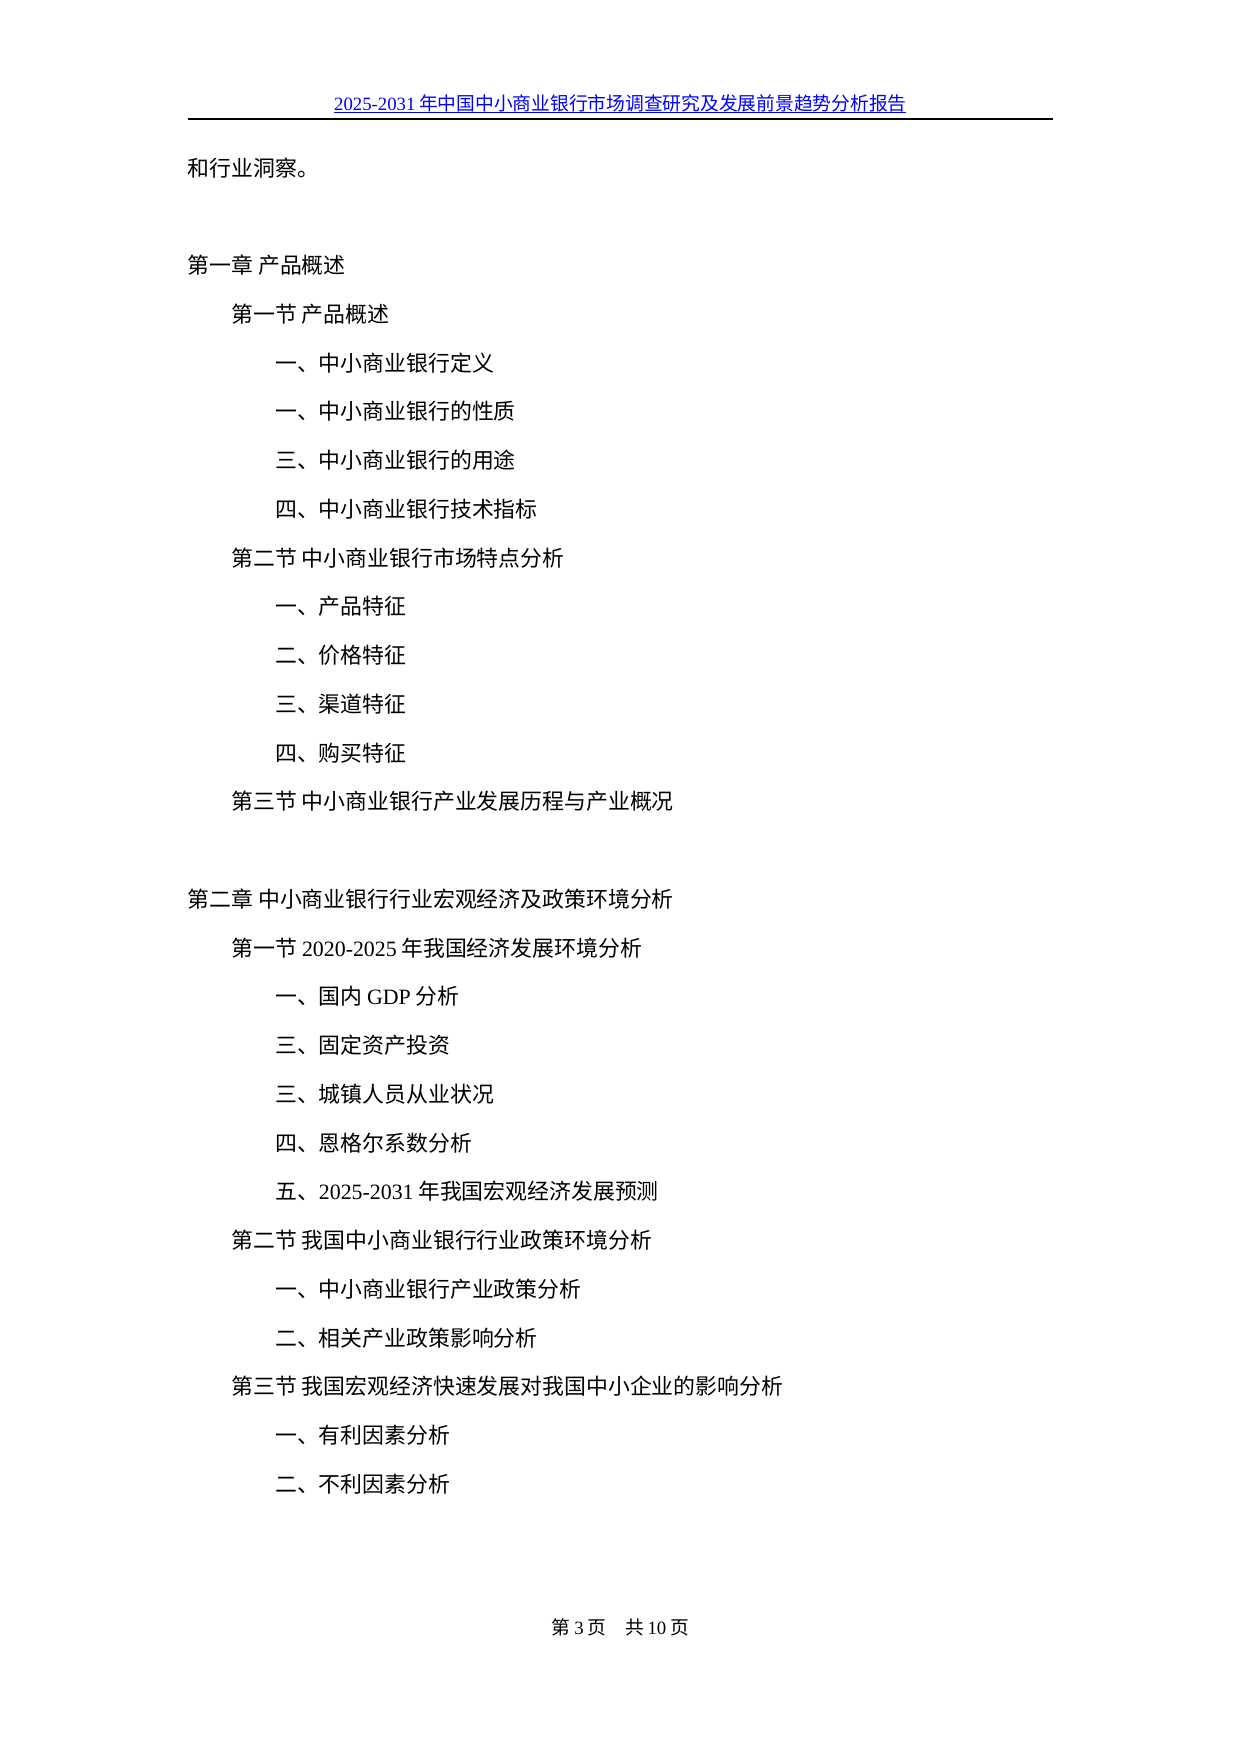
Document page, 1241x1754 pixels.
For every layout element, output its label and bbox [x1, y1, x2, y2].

text [187, 150, 1053, 1499]
